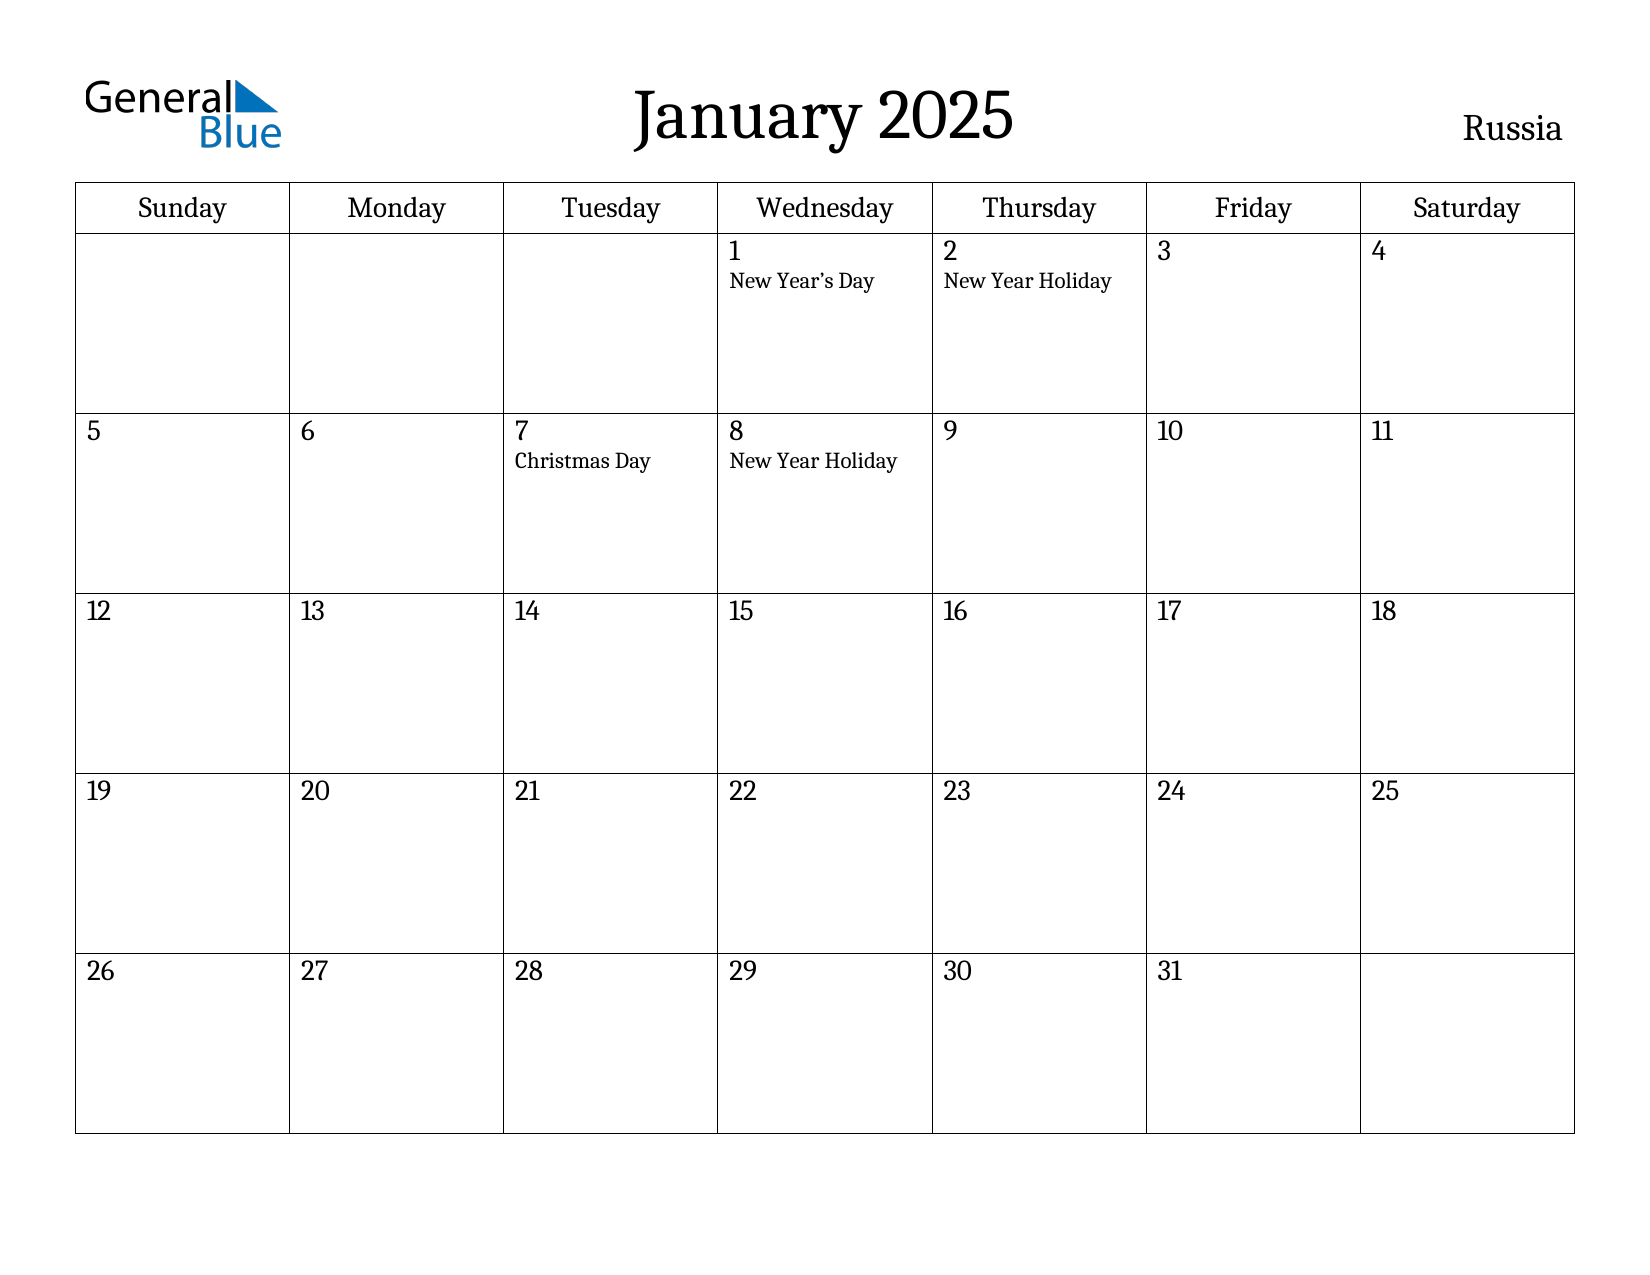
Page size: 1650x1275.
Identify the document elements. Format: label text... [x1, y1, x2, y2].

table_cell [933, 988, 1146, 1133]
table_cell [718, 988, 932, 1133]
table_cell 3 [1147, 234, 1360, 267]
table_cell 16 [933, 594, 1146, 627]
table_cell 30 [933, 954, 1146, 987]
table_cell [1147, 627, 1360, 773]
table_cell Sunday [76, 183, 289, 233]
table_cell Tuesday [504, 183, 717, 233]
table_cell Friday [1147, 183, 1360, 233]
table_cell 29 [718, 954, 932, 987]
table_cell 25 [1361, 774, 1574, 807]
table_cell [504, 267, 717, 413]
table_cell [290, 234, 503, 267]
table_cell 20 [290, 774, 503, 807]
table_cell [290, 267, 503, 413]
table_cell 1 [718, 234, 932, 267]
table_cell [290, 448, 503, 593]
table_cell 27 [290, 954, 503, 987]
table_cell Christmas Day [504, 448, 717, 593]
table_cell [290, 988, 503, 1133]
table_cell Wednesday [718, 183, 932, 233]
table_header Russia [1146, 75, 1574, 182]
table_cell 18 [1361, 594, 1574, 627]
table_cell [1147, 267, 1360, 413]
table_cell [718, 627, 932, 773]
table_cell 9 [933, 414, 1146, 447]
table_cell 7 [504, 414, 717, 447]
table_cell [718, 808, 932, 953]
table_cell 21 [504, 774, 717, 807]
table_cell [1361, 448, 1574, 593]
table_cell [504, 988, 717, 1133]
table_cell 23 [933, 774, 1146, 807]
table_cell 8 [718, 414, 932, 447]
table_cell 10 [1147, 414, 1360, 447]
table_cell 24 [1147, 774, 1360, 807]
table_cell [1361, 988, 1574, 1133]
table_cell 17 [1147, 594, 1360, 627]
table_cell [76, 627, 289, 773]
table_cell [1361, 627, 1574, 773]
table_cell [933, 448, 1146, 593]
table_cell [1147, 808, 1360, 953]
table_cell [504, 808, 717, 953]
table_cell 13 [290, 594, 503, 627]
table_cell 31 [1147, 954, 1360, 987]
table_cell 28 [504, 954, 717, 987]
table_cell New Year Holiday [933, 267, 1146, 413]
table_cell 22 [718, 774, 932, 807]
table_cell [504, 234, 717, 267]
table_cell 5 [76, 414, 289, 447]
table_cell [76, 267, 289, 413]
table_cell [933, 627, 1146, 773]
table_cell [1147, 448, 1360, 593]
table_cell [290, 808, 503, 953]
table_cell [76, 448, 289, 593]
table_cell Monday [290, 183, 503, 233]
table_cell Thursday [933, 183, 1146, 233]
table_cell [1361, 808, 1574, 953]
table_cell 11 [1361, 414, 1574, 447]
table_cell 14 [504, 594, 717, 627]
table_cell 15 [718, 594, 932, 627]
table_cell [76, 808, 289, 953]
table_cell [933, 808, 1146, 953]
table_cell 2 [933, 234, 1146, 267]
table_cell [1147, 988, 1360, 1133]
table_cell Saturday [1361, 183, 1574, 233]
table_cell [76, 234, 289, 267]
table_cell New Year’s Day [718, 267, 932, 413]
table_cell 6 [290, 414, 503, 447]
table_cell 4 [1361, 234, 1574, 267]
table_cell New Year Holiday [718, 448, 932, 593]
table_cell [290, 627, 503, 773]
table_header [76, 75, 503, 182]
picture [86, 80, 281, 148]
table_cell [1361, 954, 1574, 987]
table_cell [504, 627, 717, 773]
table_cell 19 [76, 774, 289, 807]
table_cell [76, 988, 289, 1133]
table_cell [1361, 267, 1574, 413]
table_header January 2025 [504, 75, 1146, 182]
table_cell 26 [76, 954, 289, 987]
table_cell 12 [76, 594, 289, 627]
